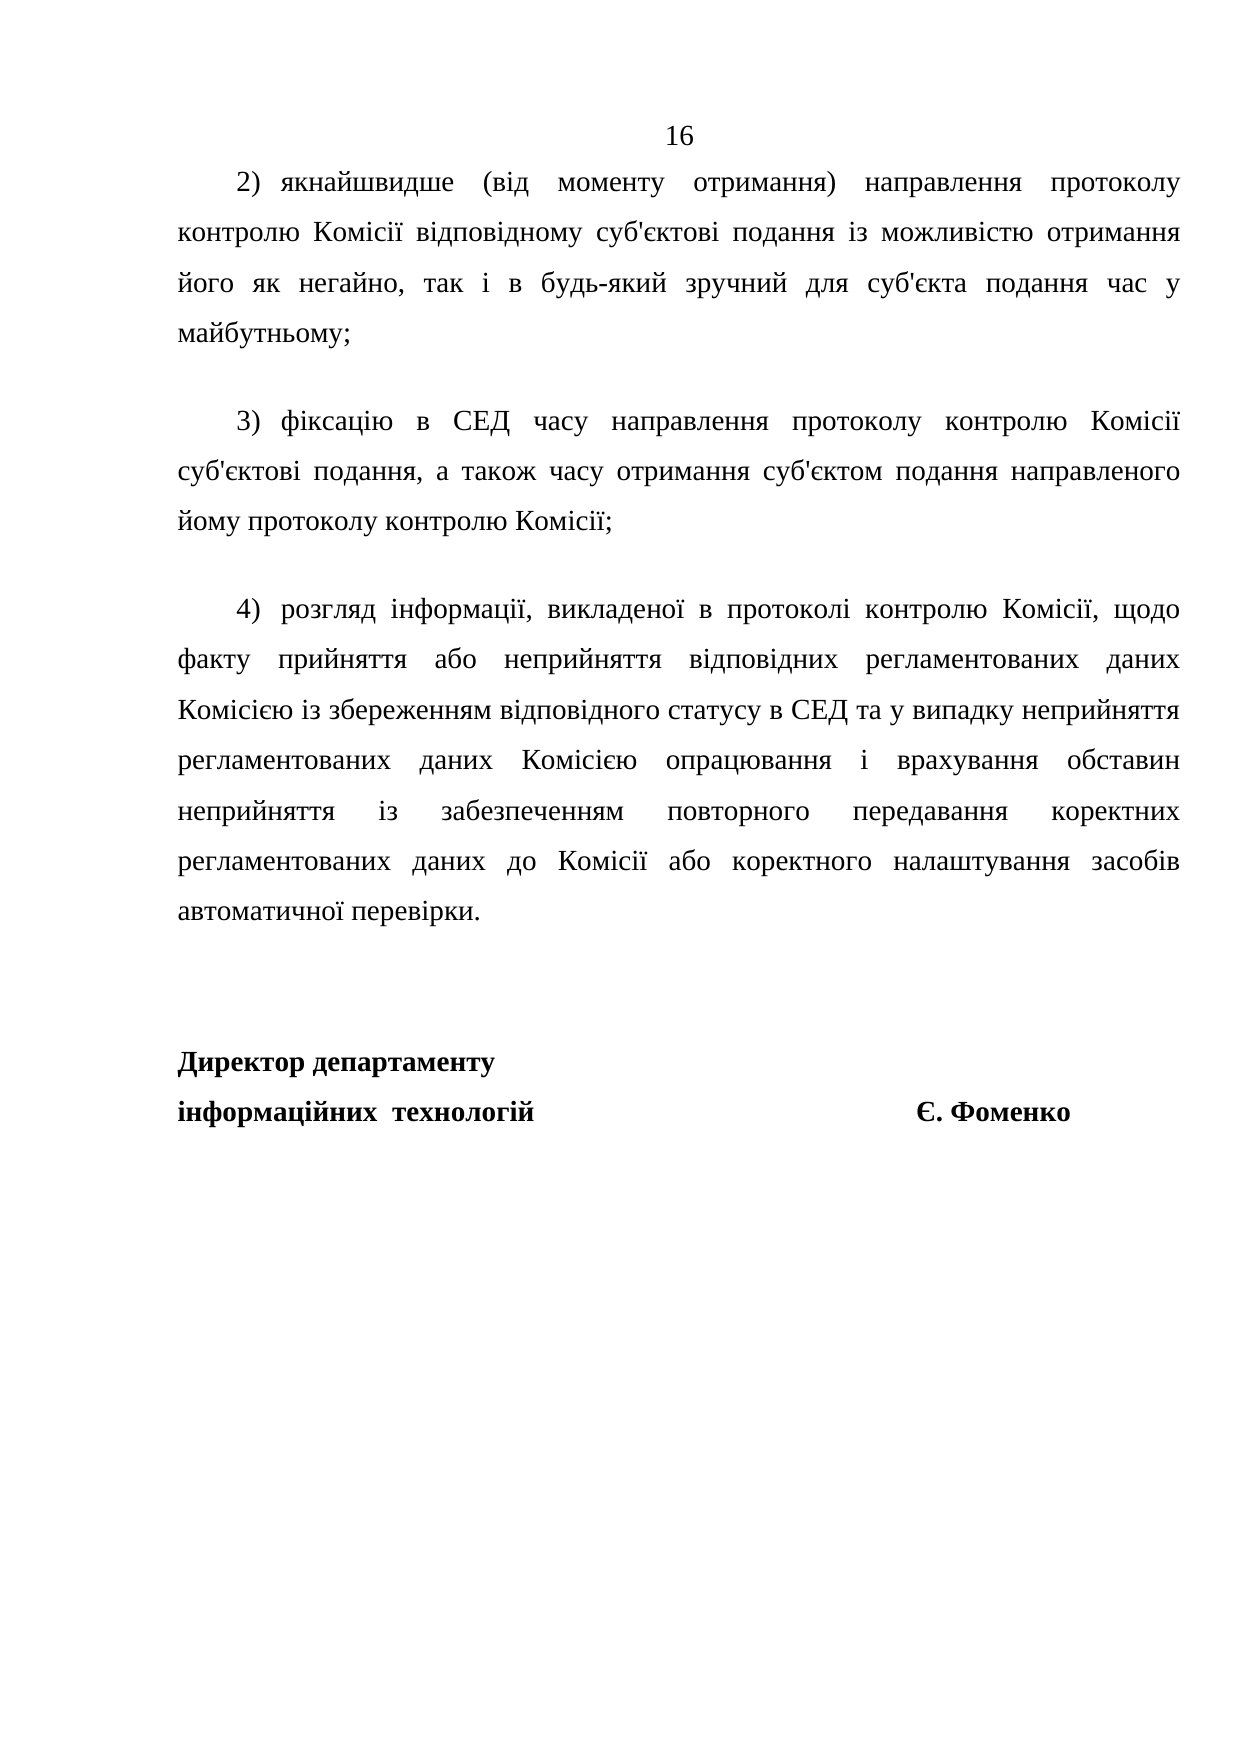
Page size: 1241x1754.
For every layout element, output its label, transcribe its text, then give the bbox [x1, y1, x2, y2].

list якнайшвидше (від моменту отримання) направлення протоколу контролю Комісії відповідному суб'єктові подання із можливістю отримання його як негайно, так і в будь-який зручний для суб'єкта подання час у майбутньому; [177, 164, 1181, 349]
text інформаційних технологій Є. Фоменко [177, 1094, 1181, 1128]
list розгляд інформації, викладеної в протоколі контролю Комісії, щодо факту прийняття або неприйняття відповідних регламентованих даних Комісією із збереженням відповідного статусу в СЕД та у випадку неприйняття регламентованих даних Комісією опрацювання і врахування обставин неприйняття із забезпеченням повторного передавання коректних регламентованих даних до Комісії або коректного налаштування засобів автоматичної перевірки. [177, 591, 1181, 927]
text Директор департаменту [177, 1044, 1181, 1078]
list фіксацію в СЕД часу направлення протоколу контролю Комісії суб'єктові подання, а також часу отримання суб'єктом подання направленого йому протоколу контролю Комісії; [177, 403, 1181, 537]
